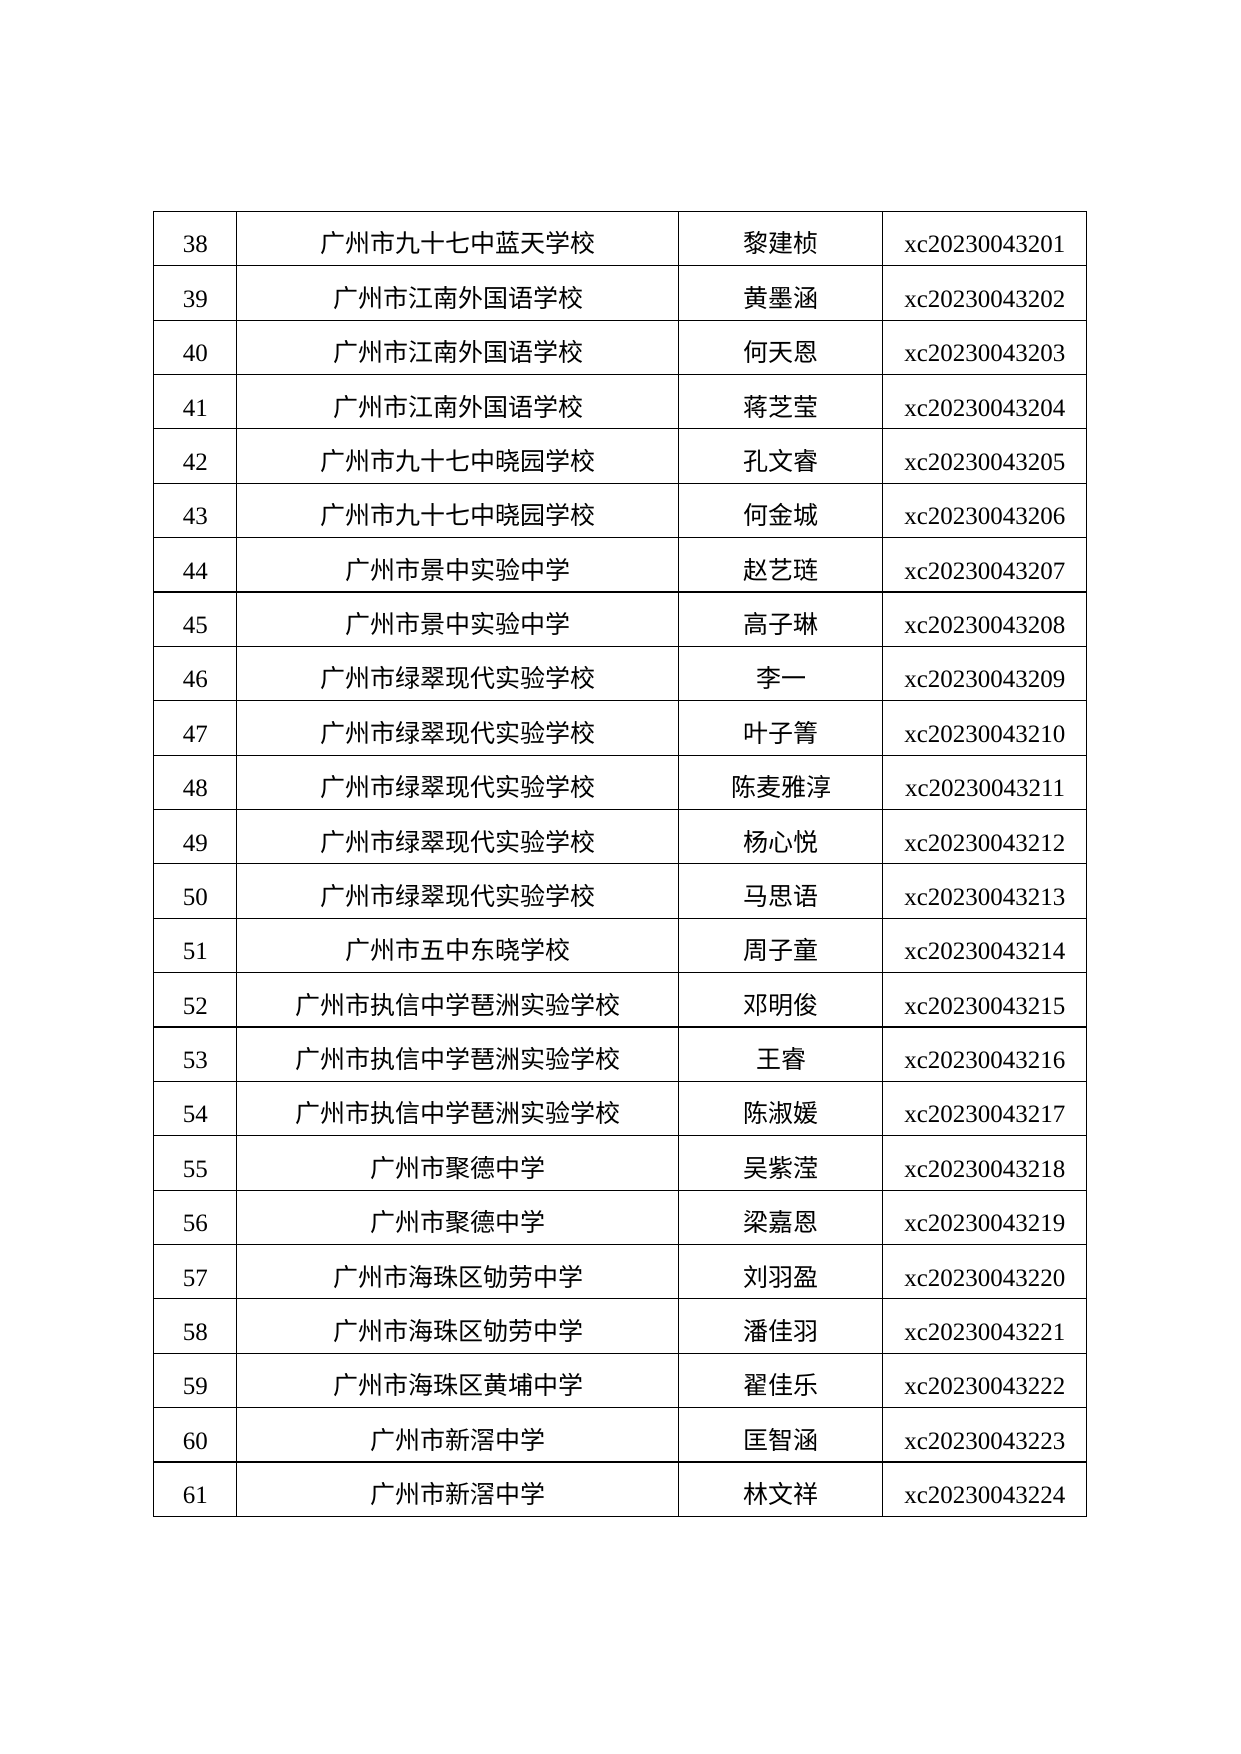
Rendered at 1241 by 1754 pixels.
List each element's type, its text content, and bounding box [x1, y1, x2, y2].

table_cell 59 [154, 1354, 236, 1407]
table_cell 广州市绿翠现代实验学校 [237, 701, 678, 754]
table_cell xc20230043205 [883, 429, 1086, 483]
table_cell 广州市九十七中晓园学校 [237, 429, 678, 483]
table_cell 51 [154, 919, 236, 972]
table_cell 广州市景中实验中学 [237, 593, 678, 646]
table_cell 广州市聚德中学 [237, 1136, 678, 1189]
table_cell xc20230043206 [883, 484, 1086, 537]
table_cell 广州市海珠区黄埔中学 [237, 1354, 678, 1407]
table_cell 黎建桢 [679, 212, 882, 265]
table_cell 广州市绿翠现代实验学校 [237, 647, 678, 700]
table_cell 44 [154, 538, 236, 591]
table_cell xc20230043211 [883, 756, 1086, 809]
table_cell 叶子箐 [679, 701, 882, 754]
table_cell xc20230043219 [883, 1191, 1086, 1244]
table_cell 54 [154, 1082, 236, 1135]
table_cell 广州市聚德中学 [237, 1191, 678, 1244]
table_cell 蒋芝莹 [679, 375, 882, 428]
table_cell 林文祥 [679, 1463, 882, 1516]
table_cell 55 [154, 1136, 236, 1189]
table_cell xc20230043220 [883, 1245, 1086, 1298]
table_cell xc20230043224 [883, 1463, 1086, 1516]
table_cell 53 [154, 1028, 236, 1081]
table_cell 马思语 [679, 864, 882, 918]
table_cell 广州市绿翠现代实验学校 [237, 810, 678, 863]
table_cell 陈麦雅淳 [679, 756, 882, 809]
table_cell xc20230043203 [883, 321, 1086, 374]
table_cell 孔文睿 [679, 429, 882, 483]
table_cell 41 [154, 375, 236, 428]
table_cell 39 [154, 266, 236, 319]
table_cell 广州市海珠区劬劳中学 [237, 1245, 678, 1298]
table_cell xc20230043215 [883, 973, 1086, 1026]
table_cell xc20230043216 [883, 1028, 1086, 1081]
table_cell 56 [154, 1191, 236, 1244]
table_cell xc20230043221 [883, 1299, 1086, 1353]
table_cell 49 [154, 810, 236, 863]
table_cell xc20230043201 [883, 212, 1086, 265]
table_cell 42 [154, 429, 236, 483]
table_cell 广州市江南外国语学校 [237, 266, 678, 319]
table_cell 赵艺琏 [679, 538, 882, 591]
table_cell 广州市海珠区劬劳中学 [237, 1299, 678, 1353]
table_cell 翟佳乐 [679, 1354, 882, 1407]
table_cell 58 [154, 1299, 236, 1353]
table_cell 60 [154, 1408, 236, 1461]
table_cell 50 [154, 864, 236, 918]
table_cell 刘羽盈 [679, 1245, 882, 1298]
table_cell 杨心悦 [679, 810, 882, 863]
table_cell 梁嘉恩 [679, 1191, 882, 1244]
table_cell xc20230043223 [883, 1408, 1086, 1461]
table_cell xc20230043212 [883, 810, 1086, 863]
table_cell xc20230043210 [883, 701, 1086, 754]
table_cell 邓明俊 [679, 973, 882, 1026]
table_cell xc20230043204 [883, 375, 1086, 428]
table_cell 47 [154, 701, 236, 754]
table_cell 61 [154, 1463, 236, 1516]
table_cell 广州市新滘中学 [237, 1408, 678, 1461]
table_cell 广州市执信中学琶洲实验学校 [237, 1028, 678, 1081]
table_cell xc20230043202 [883, 266, 1086, 319]
table_cell xc20230043217 [883, 1082, 1086, 1135]
table_cell 广州市执信中学琶洲实验学校 [237, 973, 678, 1026]
table_cell 潘佳羽 [679, 1299, 882, 1353]
table_cell 40 [154, 321, 236, 374]
table_cell 黄墨涵 [679, 266, 882, 319]
table_cell 广州市景中实验中学 [237, 538, 678, 591]
table_cell 何金城 [679, 484, 882, 537]
table_cell xc20230043222 [883, 1354, 1086, 1407]
table_cell 陈淑媛 [679, 1082, 882, 1135]
table_cell xc20230043214 [883, 919, 1086, 972]
table_cell 57 [154, 1245, 236, 1298]
table_cell 52 [154, 973, 236, 1026]
table_cell 广州市九十七中蓝天学校 [237, 212, 678, 265]
table_cell 王睿 [679, 1028, 882, 1081]
table_cell 48 [154, 756, 236, 809]
table_cell 李一 [679, 647, 882, 700]
table_cell 广州市九十七中晓园学校 [237, 484, 678, 537]
table_cell xc20230043213 [883, 864, 1086, 918]
table_cell xc20230043208 [883, 593, 1086, 646]
table_cell 43 [154, 484, 236, 537]
table_cell 高子琳 [679, 593, 882, 646]
table_cell 广州市执信中学琶洲实验学校 [237, 1082, 678, 1135]
table_cell 广州市江南外国语学校 [237, 321, 678, 374]
table_cell 45 [154, 593, 236, 646]
table_cell 38 [154, 212, 236, 265]
table_cell 吴紫滢 [679, 1136, 882, 1189]
table_cell 广州市新滘中学 [237, 1463, 678, 1516]
table_cell xc20230043209 [883, 647, 1086, 700]
table_cell 广州市江南外国语学校 [237, 375, 678, 428]
table_cell 广州市五中东晓学校 [237, 919, 678, 972]
table_cell 广州市绿翠现代实验学校 [237, 756, 678, 809]
table_cell xc20230043207 [883, 538, 1086, 591]
table_cell xc20230043218 [883, 1136, 1086, 1189]
table_cell 广州市绿翠现代实验学校 [237, 864, 678, 918]
table_cell 周子童 [679, 919, 882, 972]
table_cell 匡智涵 [679, 1408, 882, 1461]
table_cell 46 [154, 647, 236, 700]
table_cell 何天恩 [679, 321, 882, 374]
